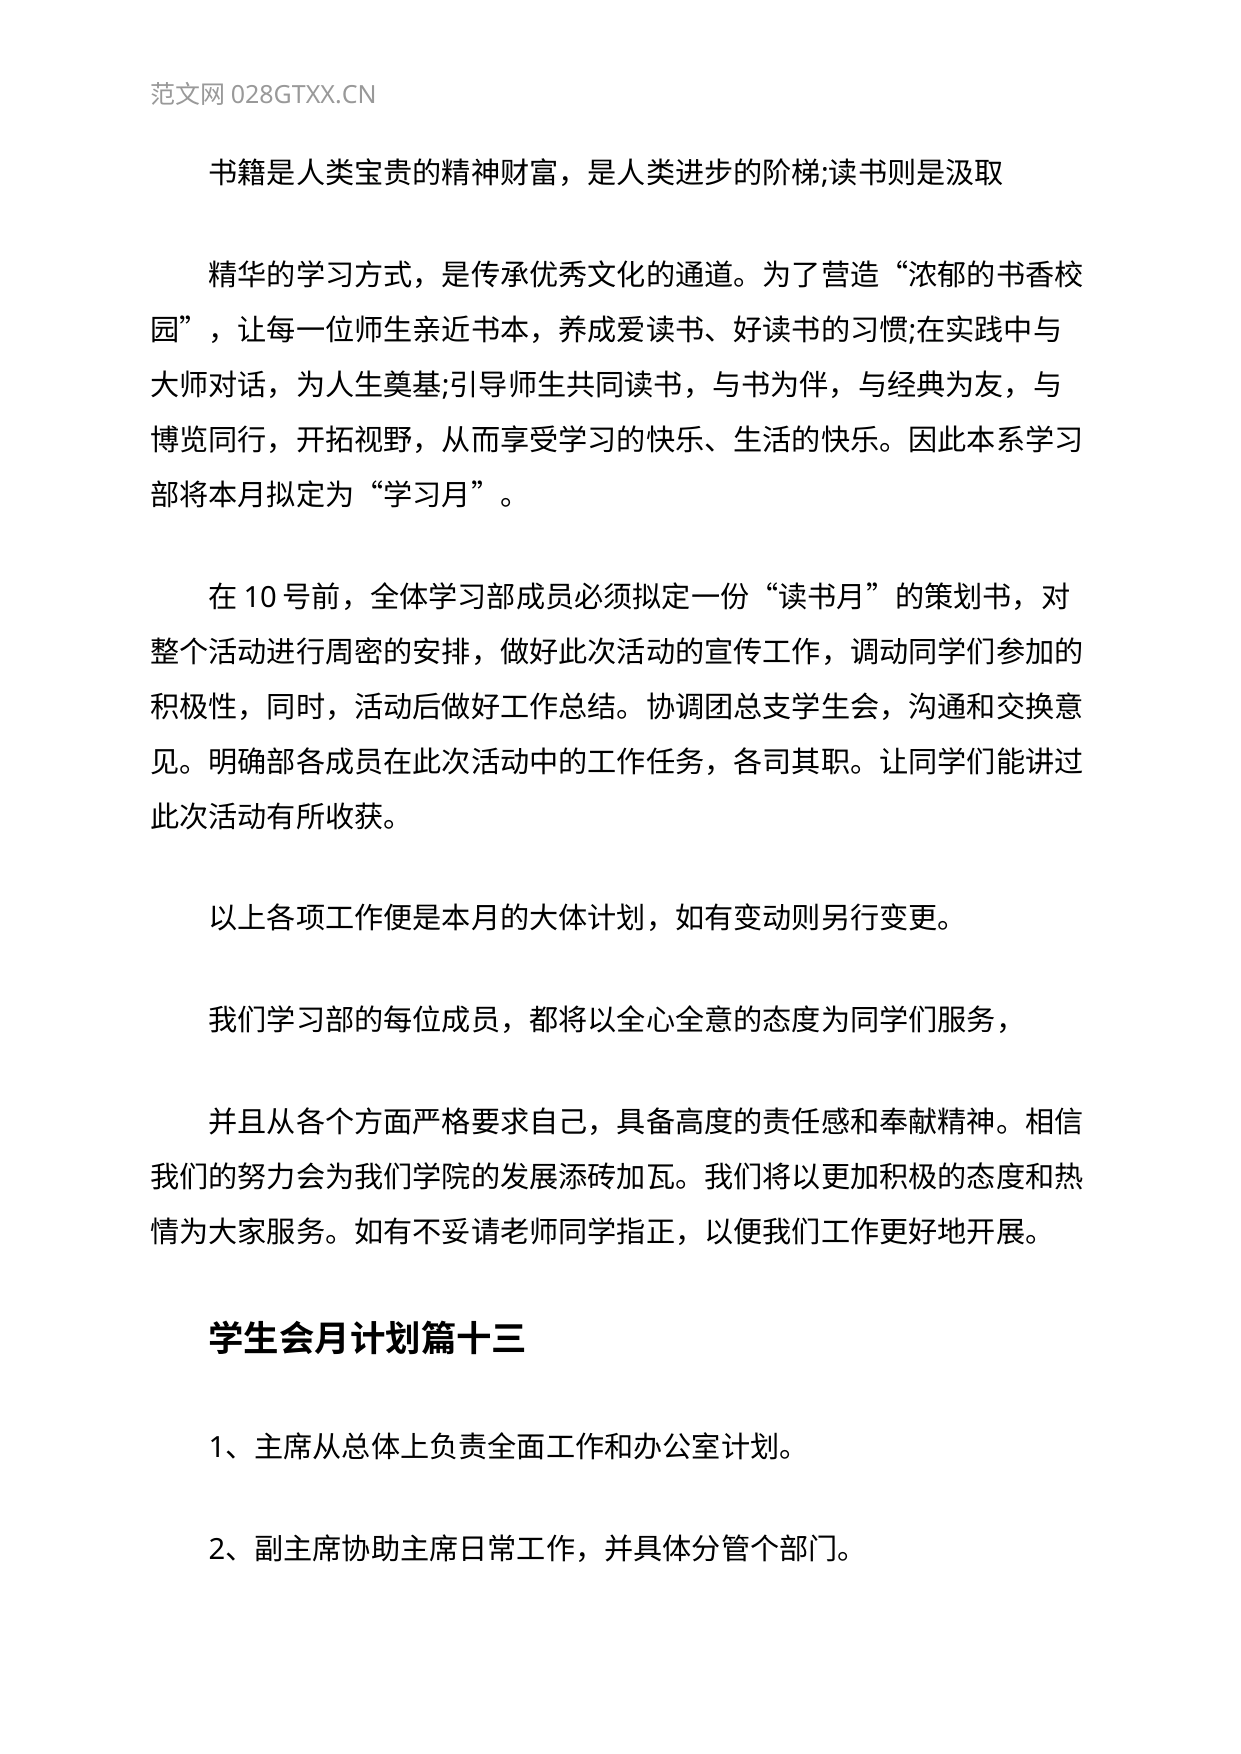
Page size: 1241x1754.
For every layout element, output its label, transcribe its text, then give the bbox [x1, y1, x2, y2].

text 1、主席从总体上负责全面工作和办公室计划。 [150, 1423, 1090, 1466]
text 在10号前，全体学习部成员必须拟定一份“读书月”的策划书，对整个活动进行周密的安排，做好此次活动的宣传工作，调动同学们参加的积极性，同时，活动后做好工作总结。协调团总支学生会，沟通和交换意见。明确部各成员在此次活动中的工作任务，各司其职。让同学们能讲过此次活动有所收获。 [150, 573, 1090, 836]
text 并且从各个方面严格要求自己，具备高度的责任感和奉献精神。相信我们的努力会为我们学院的发展添砖加瓦。我们将以更加积极的态度和热情为大家服务。如有不妥请老师同学指正，以便我们工作更好地开展。 [150, 1098, 1090, 1251]
text 以上各项工作便是本月的大体计划，如有变动则另行变更。 [150, 895, 1090, 937]
text 精华的学习方式，是传承优秀文化的通道。为了营造“浓郁的书香校园”，让每一位师生亲近书本，养成爱读书、好读书的习惯;在实践中与大师对话，为人生奠基;引导师生共同读书，与书为伴，与经典为友，与博览同行，开拓视野，从而享受学习的快乐、生活的快乐。因此本系学习部将本月拟定为“学习月”。 [150, 252, 1090, 514]
text 2、副主席协助主席日常工作，并具体分管个部门。 [150, 1526, 1090, 1568]
text 书籍是人类宝贵的精神财富，是人类进步的阶梯;读书则是汲取 [150, 150, 1090, 192]
text 我们学习部的每位成员，都将以全心全意的态度为同学们服务， [150, 997, 1090, 1039]
text 学生会月计划篇十三 [150, 1310, 1090, 1361]
